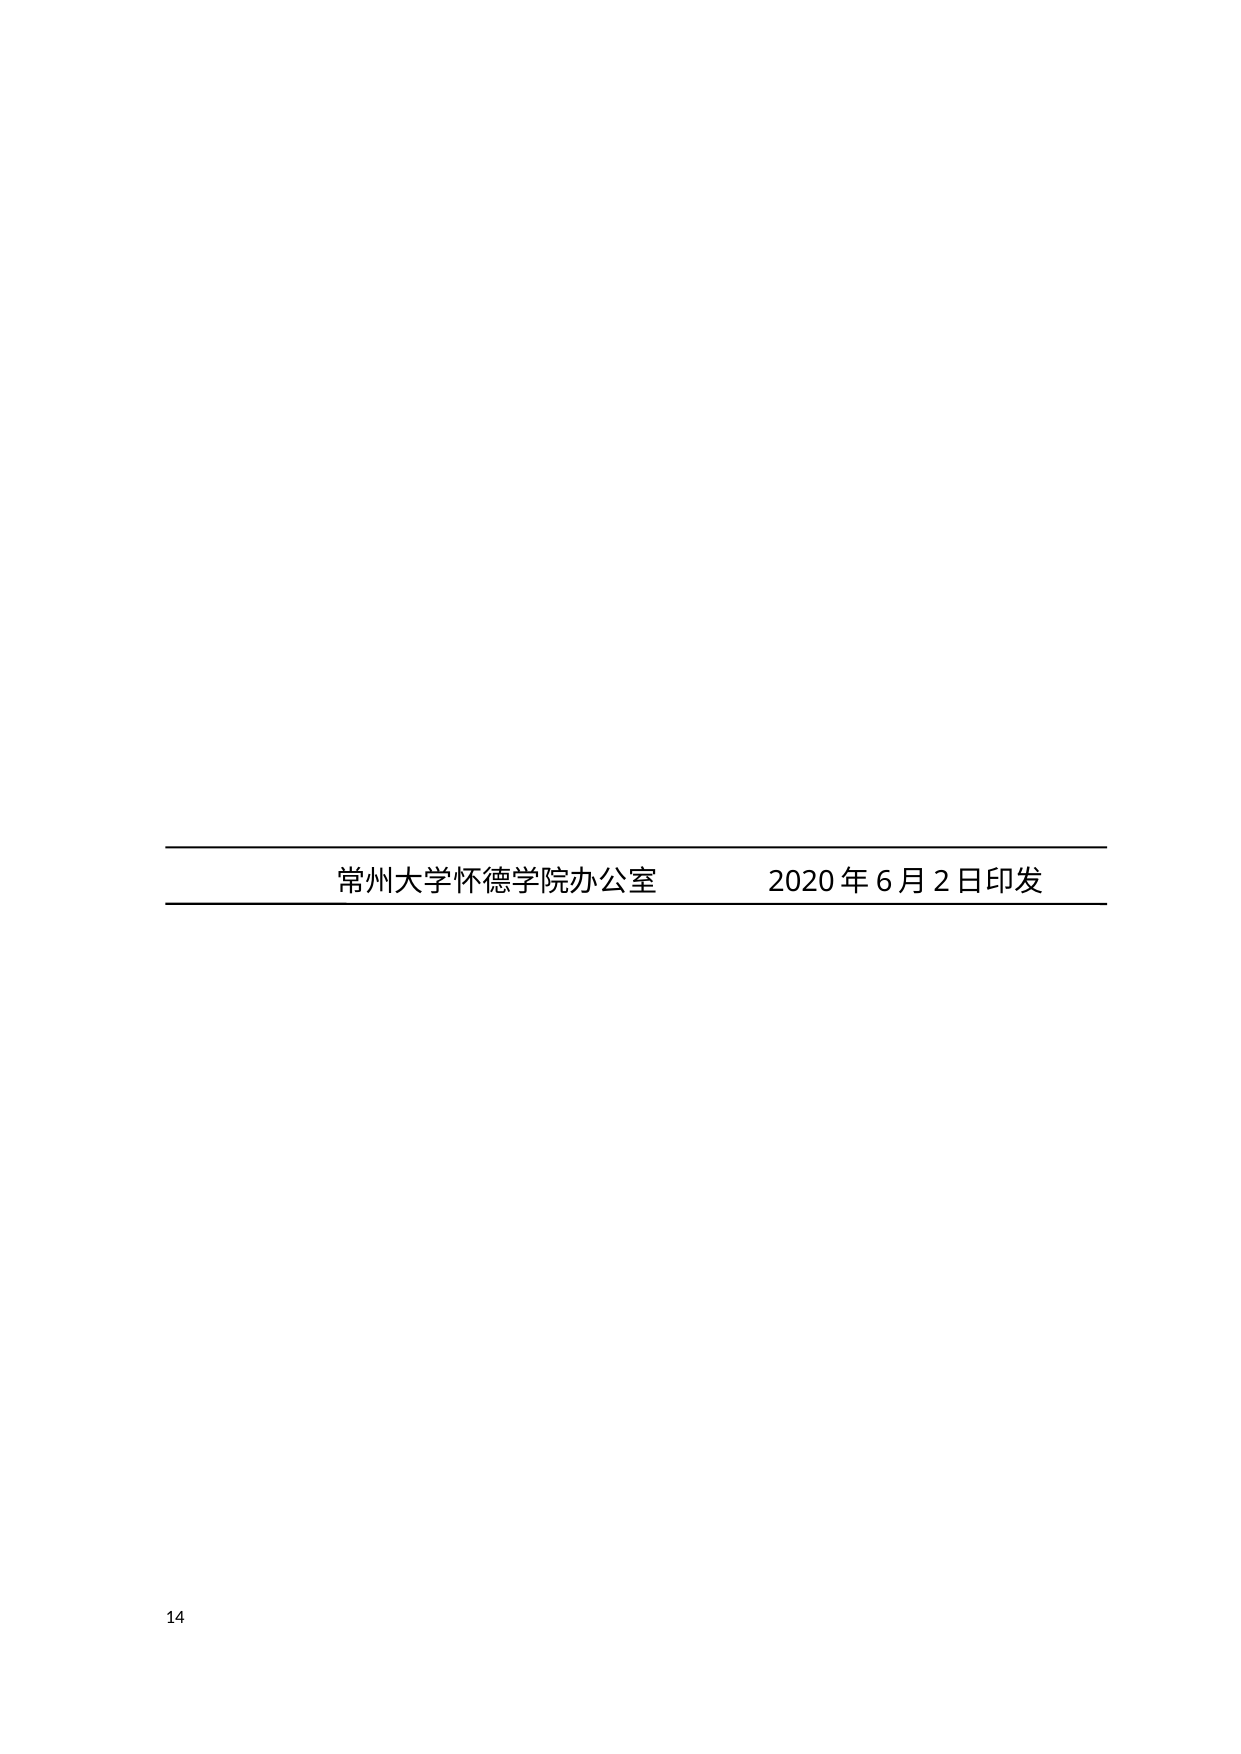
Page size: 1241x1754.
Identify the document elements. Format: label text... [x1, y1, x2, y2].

text 常州大学怀德学院办公室 2020年6月2日印发 [165, 849, 1043, 902]
